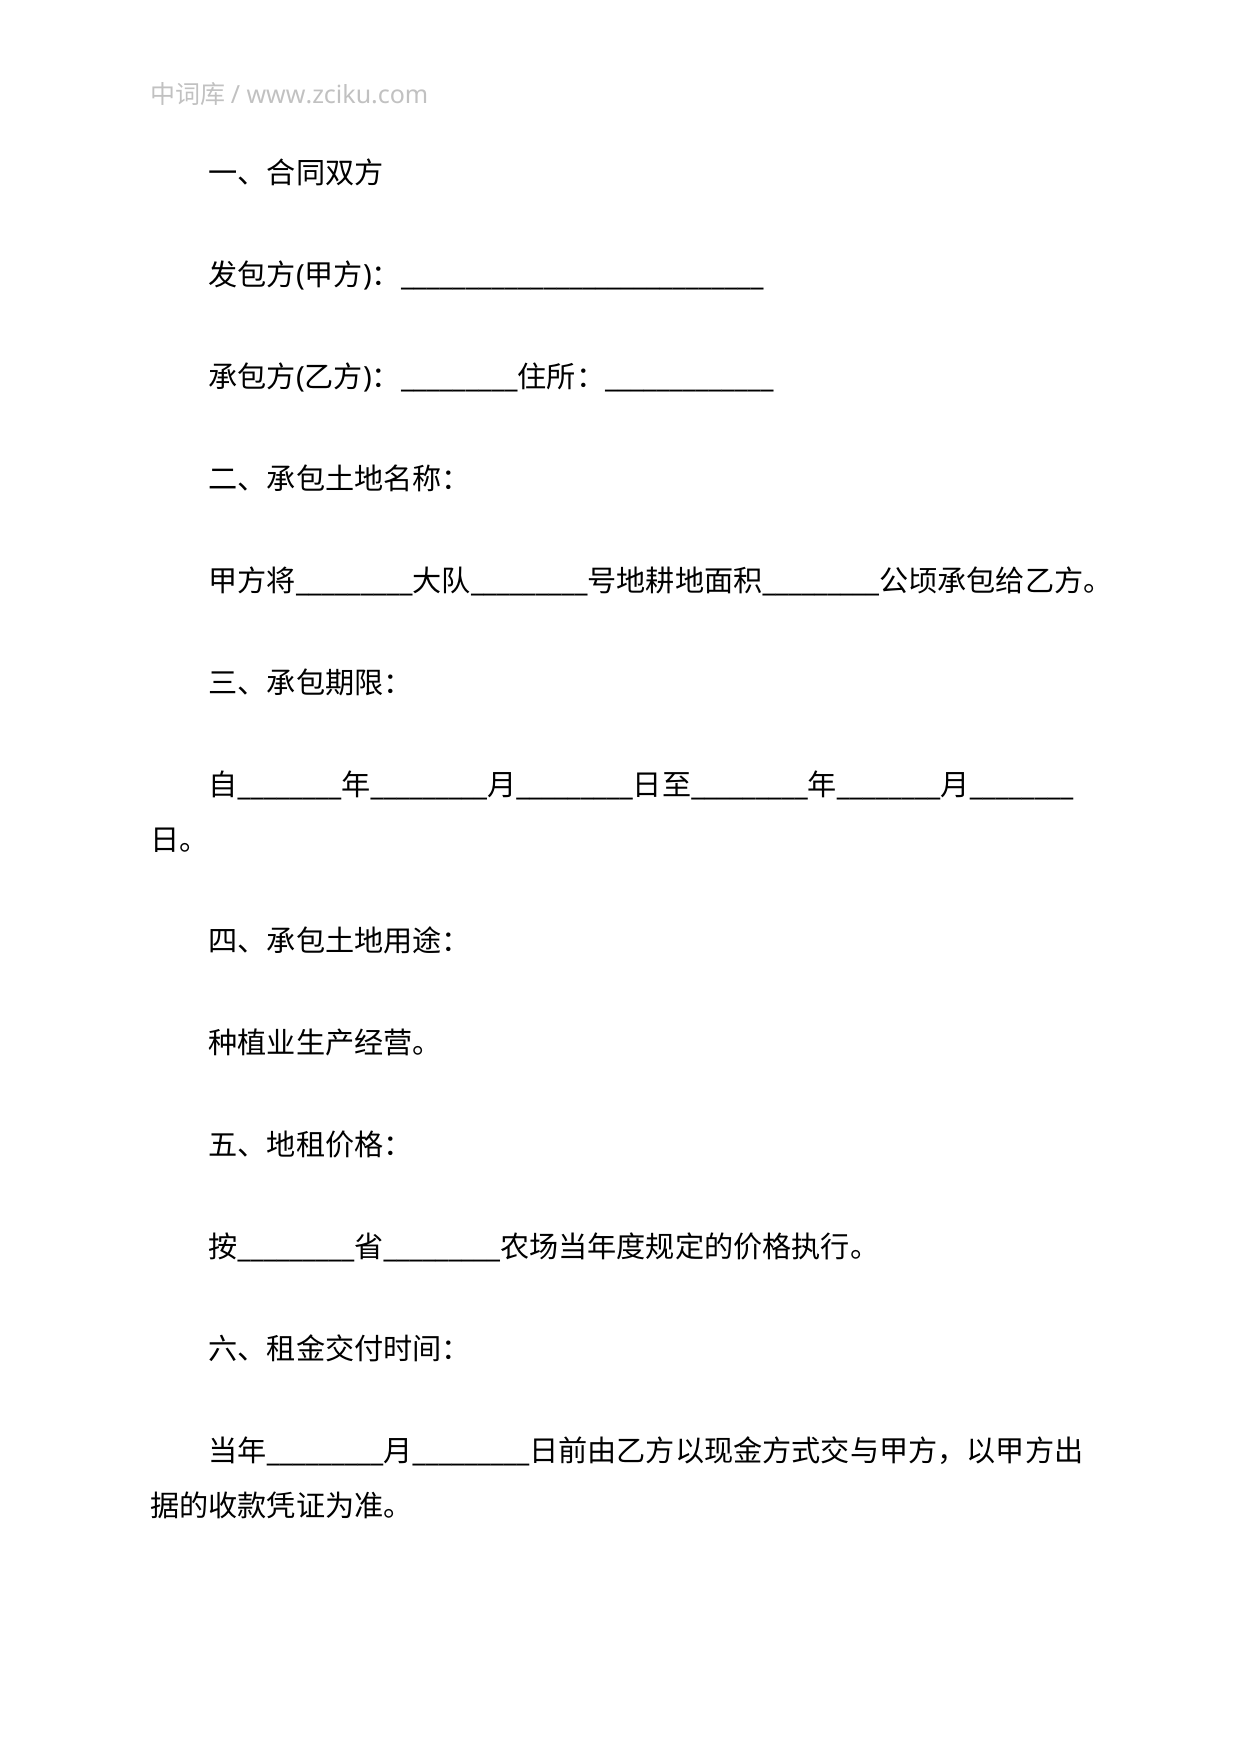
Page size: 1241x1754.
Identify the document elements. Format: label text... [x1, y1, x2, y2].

text 承包方(乙方)：_________住所：_____________ [150, 354, 1090, 396]
text 自________年_________月_________日至_________年________月________日。 [150, 761, 1090, 858]
text 一、合同双方 [150, 150, 1090, 192]
text 发包方(甲方)：____________________________ [150, 252, 1090, 294]
text 五、地租价格： [150, 1122, 1090, 1164]
text 三、承包期限： [150, 659, 1090, 702]
text 当年_________月_________日前由乙方以现金方式交与甲方，以甲方出据的收款凭证为准。 [150, 1427, 1090, 1524]
text 六、租金交付时间： [150, 1325, 1090, 1368]
text 种植业生产经营。 [150, 1020, 1090, 1062]
text 甲方将_________大队_________号地耕地面积_________公顷承包给乙方。 [150, 557, 1090, 600]
text 二、承包土地名称： [150, 456, 1090, 498]
text 按_________省_________农场当年度规定的价格执行。 [150, 1223, 1090, 1266]
text 四、承包土地用途： [150, 918, 1090, 960]
